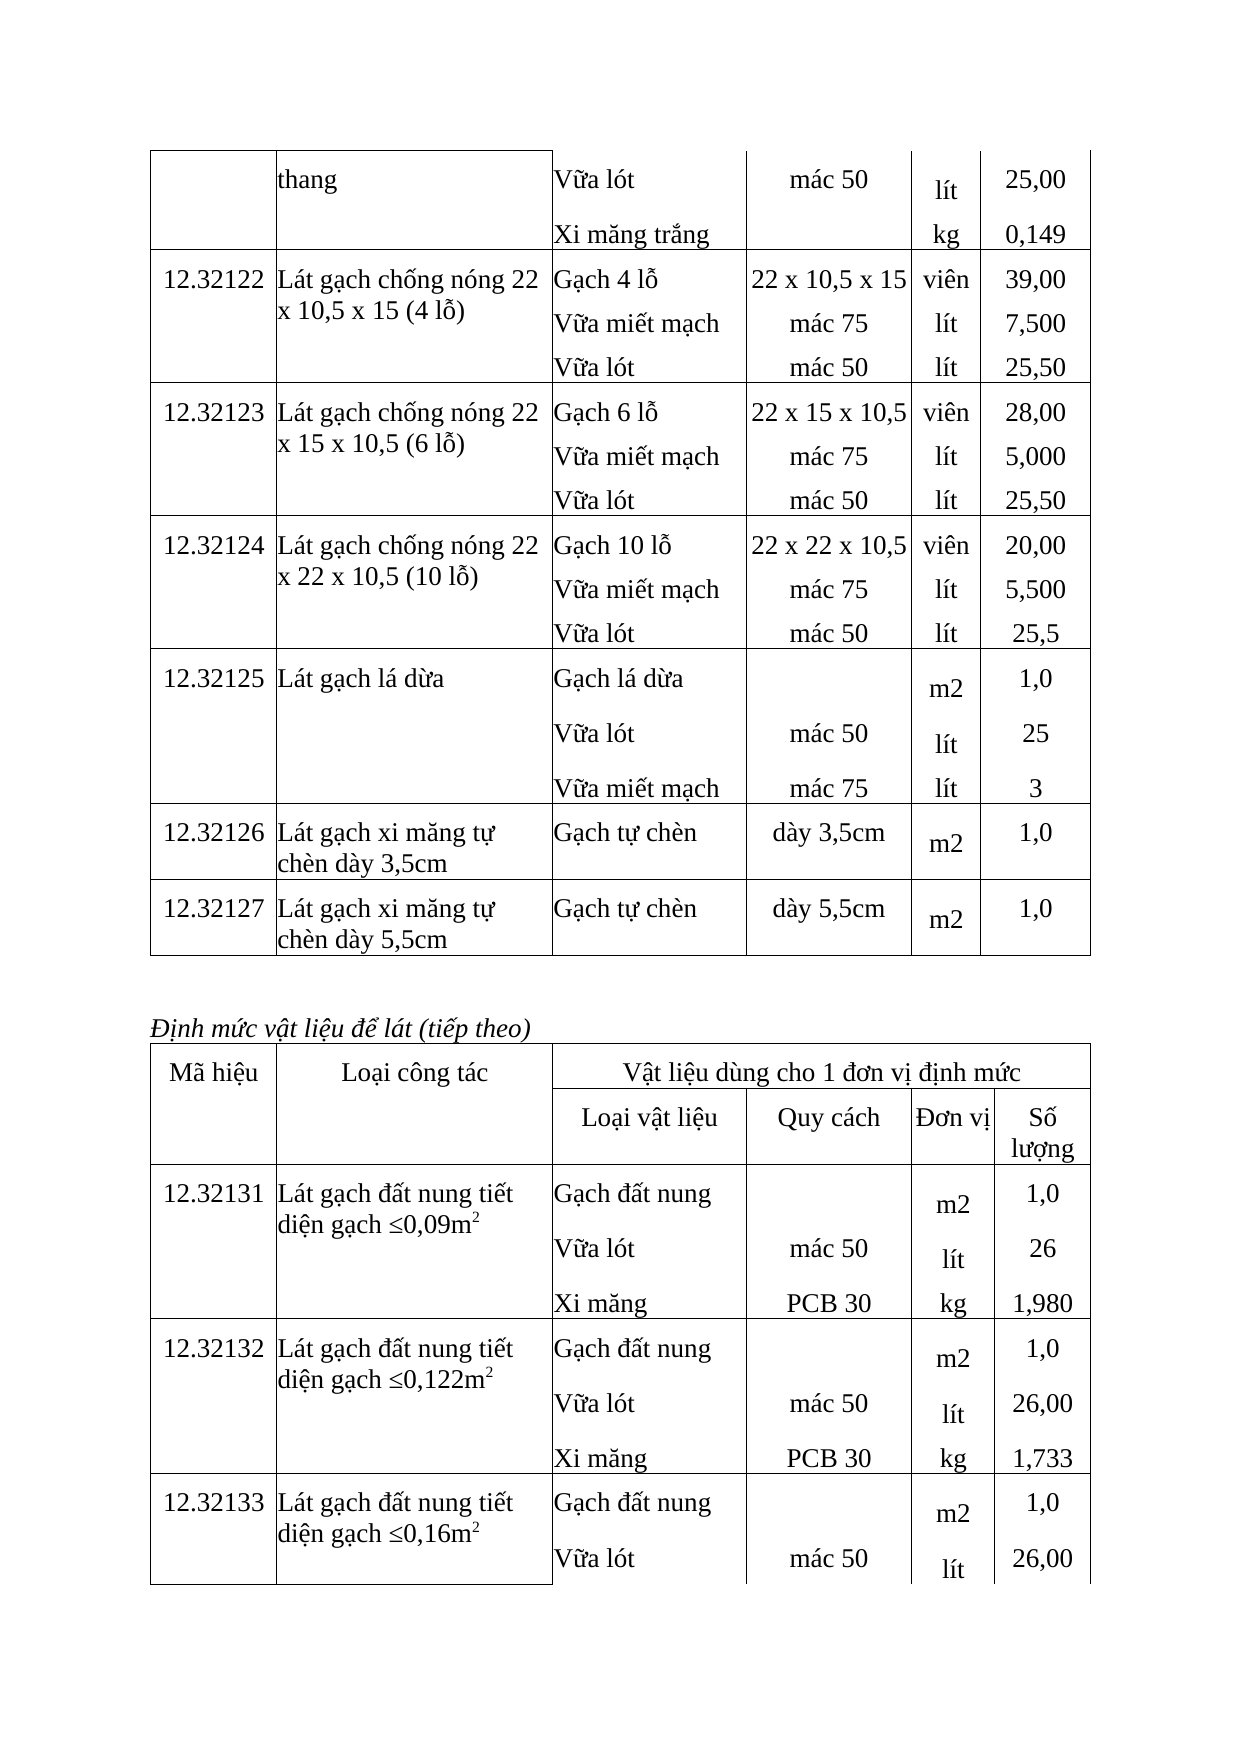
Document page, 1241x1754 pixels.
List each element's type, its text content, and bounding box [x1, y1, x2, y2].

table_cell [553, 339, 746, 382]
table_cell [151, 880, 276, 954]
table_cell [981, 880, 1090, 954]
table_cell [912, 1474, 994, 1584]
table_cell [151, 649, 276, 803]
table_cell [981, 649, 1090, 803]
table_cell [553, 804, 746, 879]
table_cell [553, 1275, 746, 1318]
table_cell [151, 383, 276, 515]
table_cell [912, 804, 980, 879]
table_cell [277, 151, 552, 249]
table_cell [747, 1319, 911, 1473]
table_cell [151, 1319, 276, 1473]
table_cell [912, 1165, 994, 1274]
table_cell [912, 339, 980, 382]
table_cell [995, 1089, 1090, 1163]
text Định mức vật liệu để lát (tiếp theo) [150, 1012, 1090, 1043]
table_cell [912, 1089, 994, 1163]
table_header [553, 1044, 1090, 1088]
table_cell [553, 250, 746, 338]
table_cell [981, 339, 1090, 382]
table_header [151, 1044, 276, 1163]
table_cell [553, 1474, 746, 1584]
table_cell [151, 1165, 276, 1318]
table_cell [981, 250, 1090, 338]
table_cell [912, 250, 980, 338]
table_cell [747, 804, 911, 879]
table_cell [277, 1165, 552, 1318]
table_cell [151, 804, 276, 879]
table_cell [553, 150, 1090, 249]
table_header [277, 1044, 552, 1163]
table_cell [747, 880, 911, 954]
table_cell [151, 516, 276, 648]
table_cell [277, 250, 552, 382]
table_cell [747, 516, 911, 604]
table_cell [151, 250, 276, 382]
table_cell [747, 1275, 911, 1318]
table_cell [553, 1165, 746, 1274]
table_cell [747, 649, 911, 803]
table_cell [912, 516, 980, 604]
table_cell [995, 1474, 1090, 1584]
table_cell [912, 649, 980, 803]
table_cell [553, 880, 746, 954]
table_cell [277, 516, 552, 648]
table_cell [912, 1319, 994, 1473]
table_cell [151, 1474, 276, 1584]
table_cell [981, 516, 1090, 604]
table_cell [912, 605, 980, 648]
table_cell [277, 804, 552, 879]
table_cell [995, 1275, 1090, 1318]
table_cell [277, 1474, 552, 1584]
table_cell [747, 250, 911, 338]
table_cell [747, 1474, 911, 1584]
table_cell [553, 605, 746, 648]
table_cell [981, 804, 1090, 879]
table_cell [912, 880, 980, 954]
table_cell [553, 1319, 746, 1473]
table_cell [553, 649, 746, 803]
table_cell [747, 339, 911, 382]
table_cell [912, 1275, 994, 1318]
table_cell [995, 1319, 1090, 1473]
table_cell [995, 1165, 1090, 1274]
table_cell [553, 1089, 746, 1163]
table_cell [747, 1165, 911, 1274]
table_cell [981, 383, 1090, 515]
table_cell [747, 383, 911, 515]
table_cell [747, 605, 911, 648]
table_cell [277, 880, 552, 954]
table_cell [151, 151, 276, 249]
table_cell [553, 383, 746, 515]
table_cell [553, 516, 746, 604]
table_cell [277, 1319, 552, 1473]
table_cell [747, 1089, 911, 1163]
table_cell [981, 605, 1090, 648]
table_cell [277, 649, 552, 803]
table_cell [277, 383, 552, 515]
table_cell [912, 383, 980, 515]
